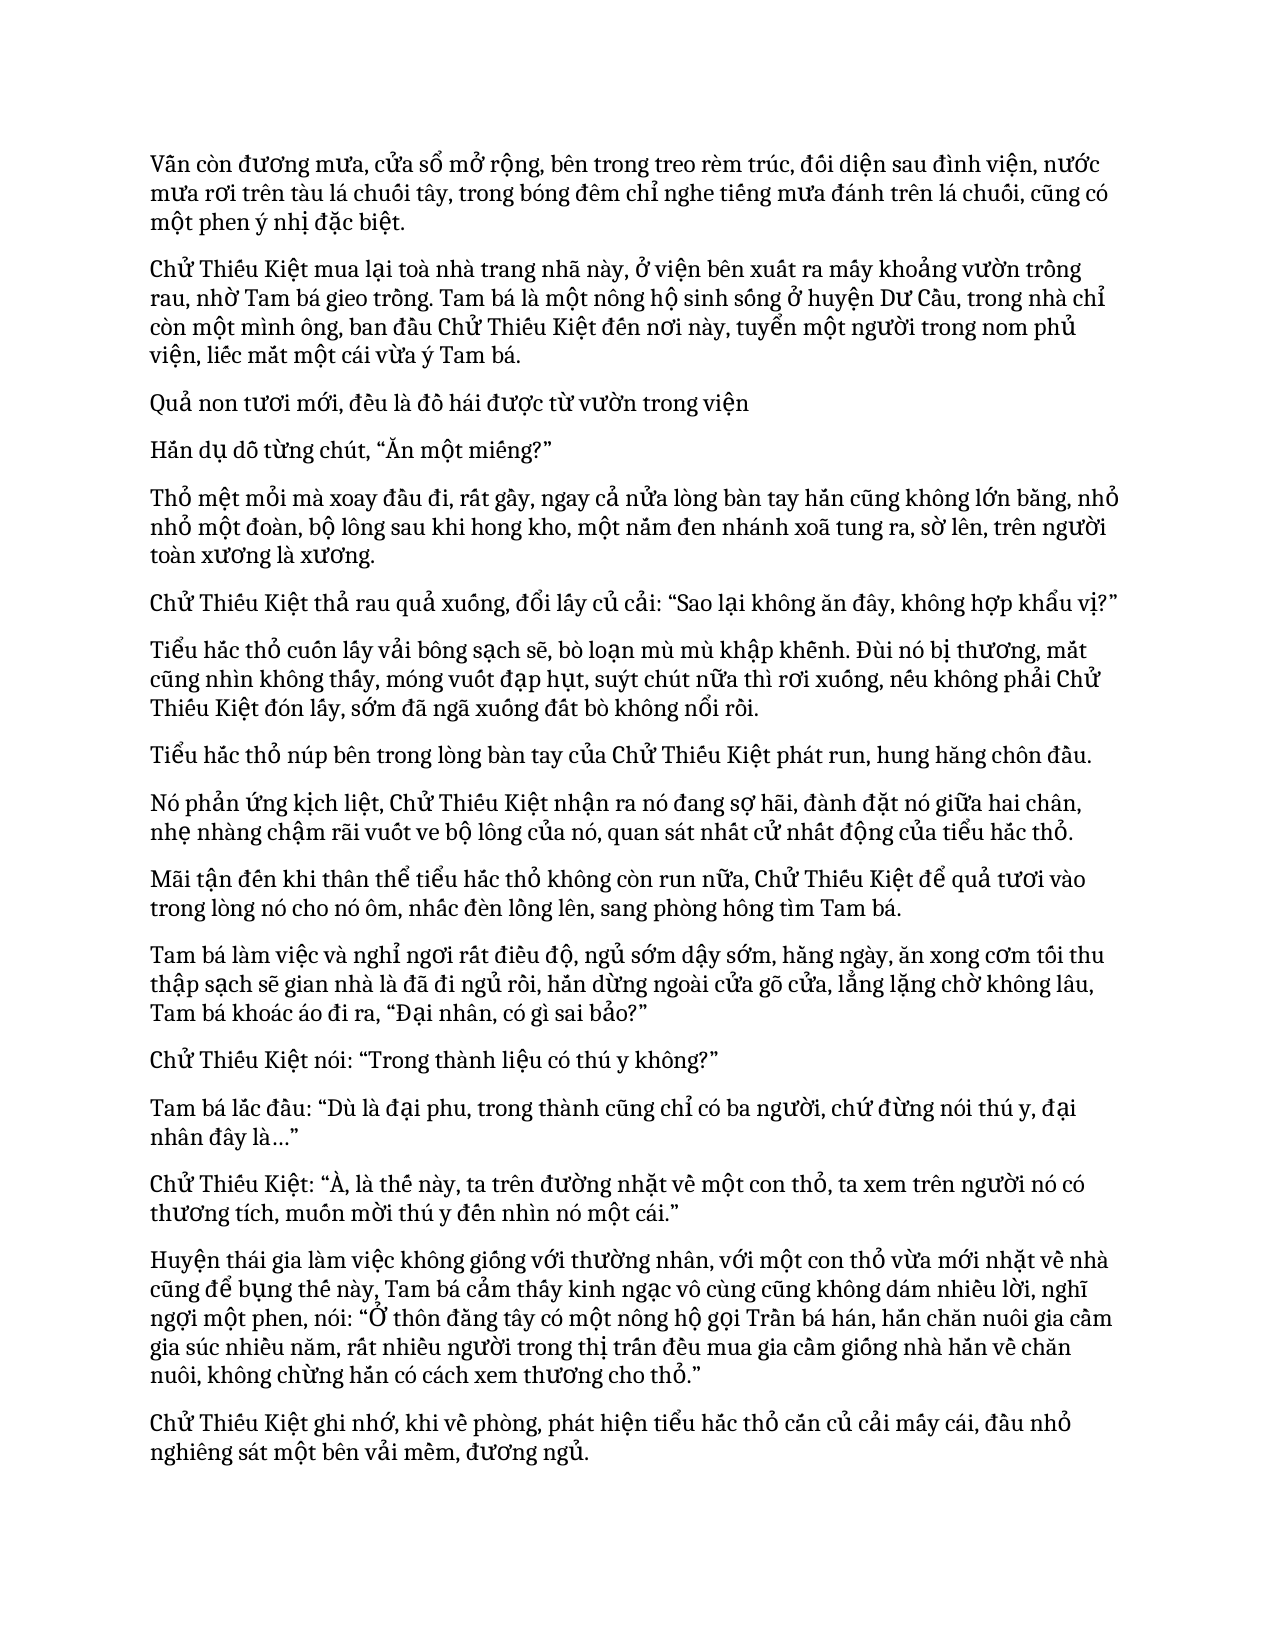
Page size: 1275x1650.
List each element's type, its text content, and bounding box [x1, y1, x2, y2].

text Chử Thiếu Kiệt: “À, là thế này, ta trên đường nhặt về một con thỏ, ta xem trên người nó có thương tích, muốn mời thú y đến nhìn nó một cái.” [150, 1170, 1125, 1227]
text Hắn dụ dỗ từng chút, “Ăn một miếng?” [150, 436, 1125, 465]
text Chử Thiếu Kiệt ghi nhớ, khi về phòng, phát hiện tiểu hắc thỏ cắn củ cải mấy cái, đầu nhỏ nghiêng sát một bên vải mềm, đương ngủ. [150, 1409, 1125, 1466]
text Thỏ mệt mỏi mà xoay đầu đi, rất gầy, ngay cả nửa lòng bàn tay hắn cũng không lớn bằng, nhỏ nhỏ một đoàn, bộ lông sau khi hong kho, một nắm đen nhánh xoã tung ra, sờ lên, trên người toàn xương là xương. [150, 484, 1125, 570]
text Tam bá làm việc và nghỉ ngơi rất điều độ, ngủ sớm dậy sớm, hằng ngày, ăn xong cơm tối thu thập sạch sẽ gian nhà là đã đi ngủ rồi, hắn dừng ngoài cửa gõ cửa, lẳng lặng chờ không lâu, Tam bá khoác áo đi ra, “Đại nhân, có gì sai bảo?” [150, 941, 1125, 1027]
text Chử Thiếu Kiệt thả rau quả xuống, đổi lấy củ cải: “Sao lại không ăn đây, không hợp khẩu vị?” [150, 589, 1125, 617]
text Tiểu hắc thỏ núp bên trong lòng bàn tay của Chử Thiếu Kiệt phát run, hung hăng chôn đầu. [150, 741, 1125, 770]
text Nó phản ứng kịch liệt, Chử Thiếu Kiệt nhận ra nó đang sợ hãi, đành đặt nó giữa hai chân, nhẹ nhàng chậm rãi vuốt ve bộ lông của nó, quan sát nhất cử nhất động của tiểu hắc thỏ. [150, 789, 1125, 846]
text Tiểu hắc thỏ cuốn lấy vải bông sạch sẽ, bò loạn mù mù khập khễnh. Đùi nó bị thương, mắt cũng nhìn không thấy, móng vuốt đạp hụt, suýt chút nữa thì rơi xuống, nếu không phải Chử Thiếu Kiệt đón lấy, sớm đã ngã xuống đất bò không nổi rồi. [150, 636, 1125, 722]
text Tam bá lắc đầu: “Dù là đại phu, trong thành cũng chỉ có ba người, chứ đừng nói thú y, đại nhân đây là…” [150, 1094, 1125, 1151]
text Quả non tươi mới, đều là đồ hái được từ vườn trong viện [150, 389, 1125, 417]
text Vẫn còn đương mưa, cửa sổ mở rộng, bên trong treo rèm trúc, đối diện sau đình viện, nước mưa rơi trên tàu lá chuối tây, trong bóng đêm chỉ nghe tiếng mưa đánh trên lá chuối, cũng có một phen ý nhị đặc biệt. [150, 150, 1125, 236]
text Mãi tận đến khi thân thể tiểu hắc thỏ không còn run nữa, Chử Thiếu Kiệt để quả tươi vào trong lòng nó cho nó ôm, nhấc đèn lồng lên, sang phòng hông tìm Tam bá. [150, 865, 1125, 922]
text Huyện thái gia làm việc không giống với thường nhân, với một con thỏ vừa mới nhặt về nhà cũng để bụng thế này, Tam bá cảm thấy kinh ngạc vô cùng cũng không dám nhiều lời, nghĩ ngợi một phen, nói: “Ở thôn đằng tây có một nông hộ gọi Trần bá hán, hắn chăn nuôi gia cầm gia súc nhiều năm, rất nhiều người trong thị trấn đều mua gia cầm giống nhà hắn về chăn nuôi, không chừng hắn có cách xem thương cho thỏ.” [150, 1246, 1125, 1390]
text Chử Thiếu Kiệt nói: “Trong thành liệu có thú y không?” [150, 1046, 1125, 1075]
text Chử Thiếu Kiệt mua lại toà nhà trang nhã này, ở viện bên xuất ra mấy khoảng vườn trồng rau, nhờ Tam bá gieo trồng. Tam bá là một nông hộ sinh sống ở huyện Dư Cầu, trong nhà chỉ còn một mình ông, ban đầu Chử Thiếu Kiệt đến nơi này, tuyển một người trong nom phủ viện, liếc mắt một cái vừa ý Tam bá. [150, 255, 1125, 370]
